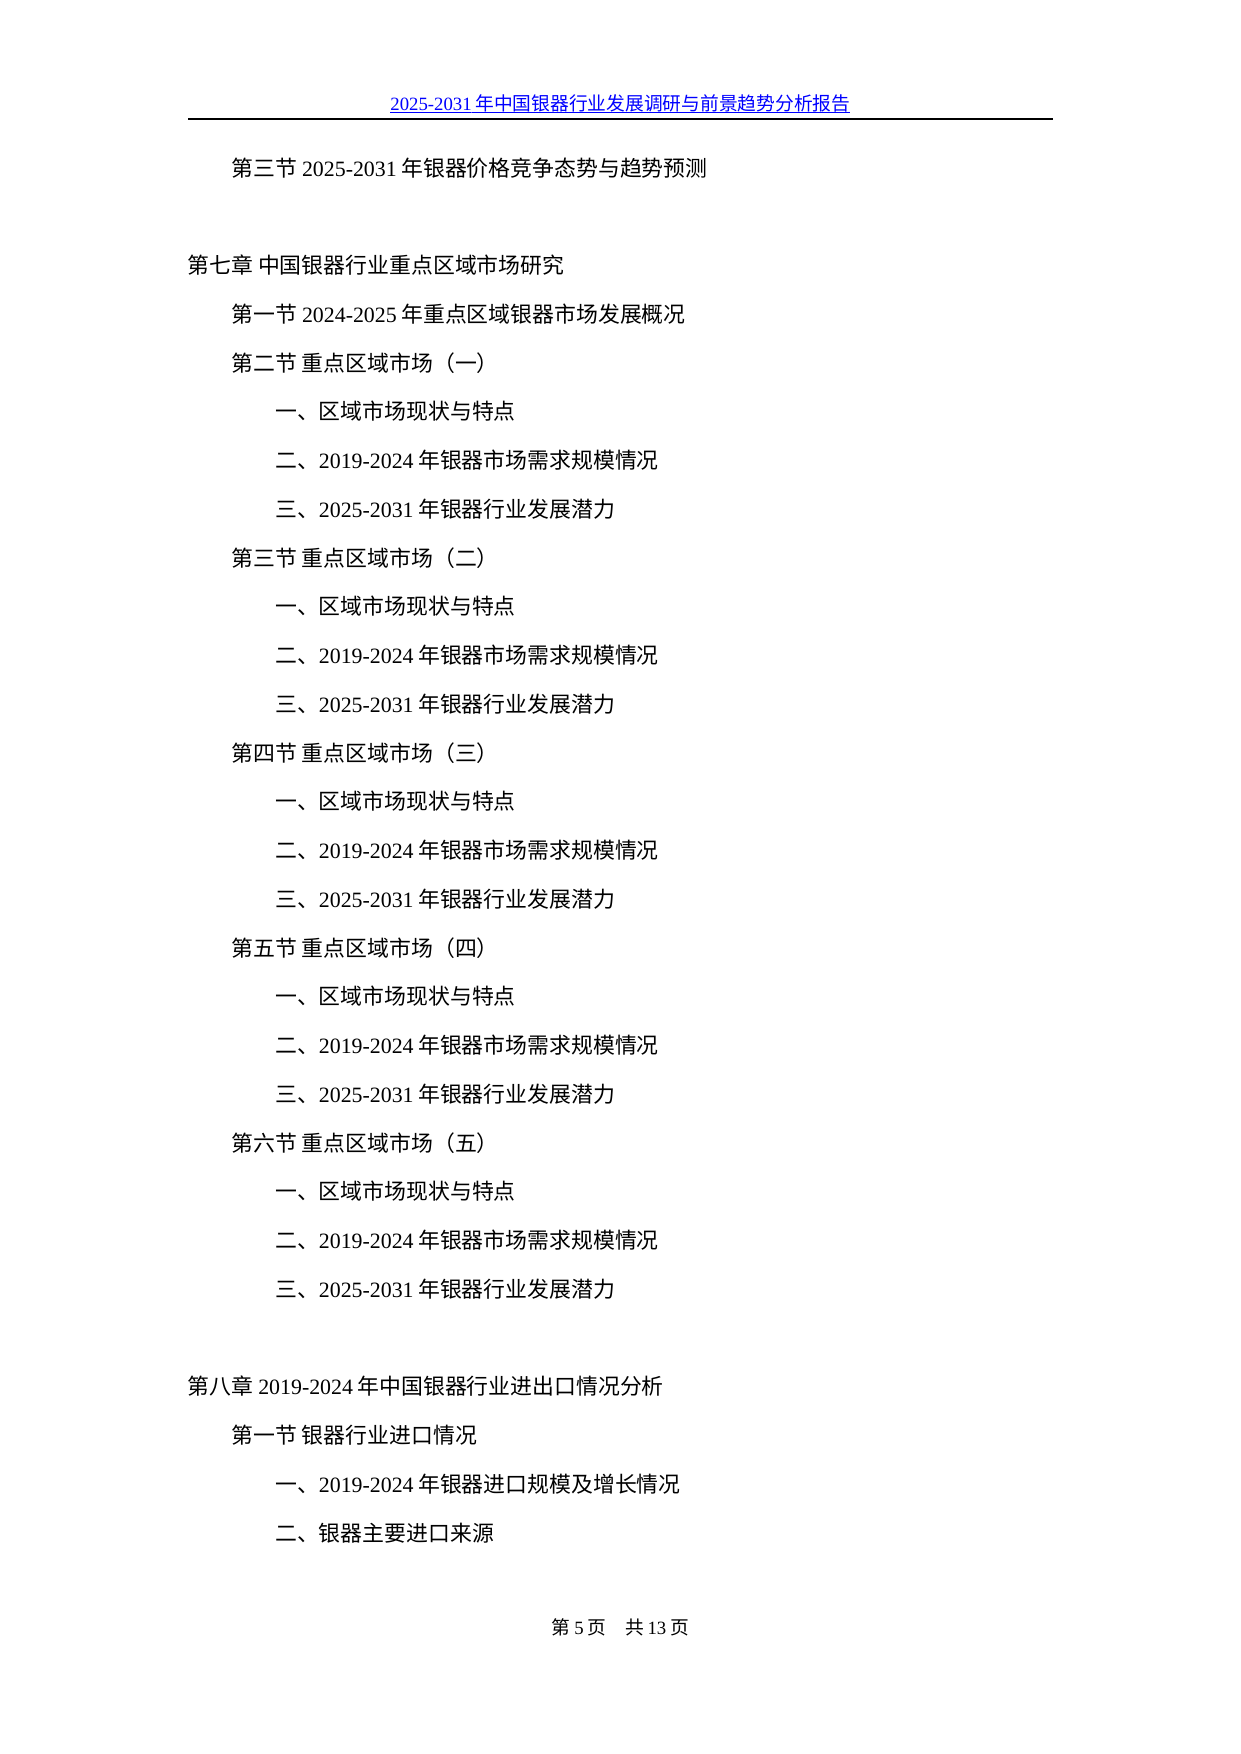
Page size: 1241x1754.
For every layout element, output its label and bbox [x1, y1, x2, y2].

text [187, 150, 1053, 1548]
